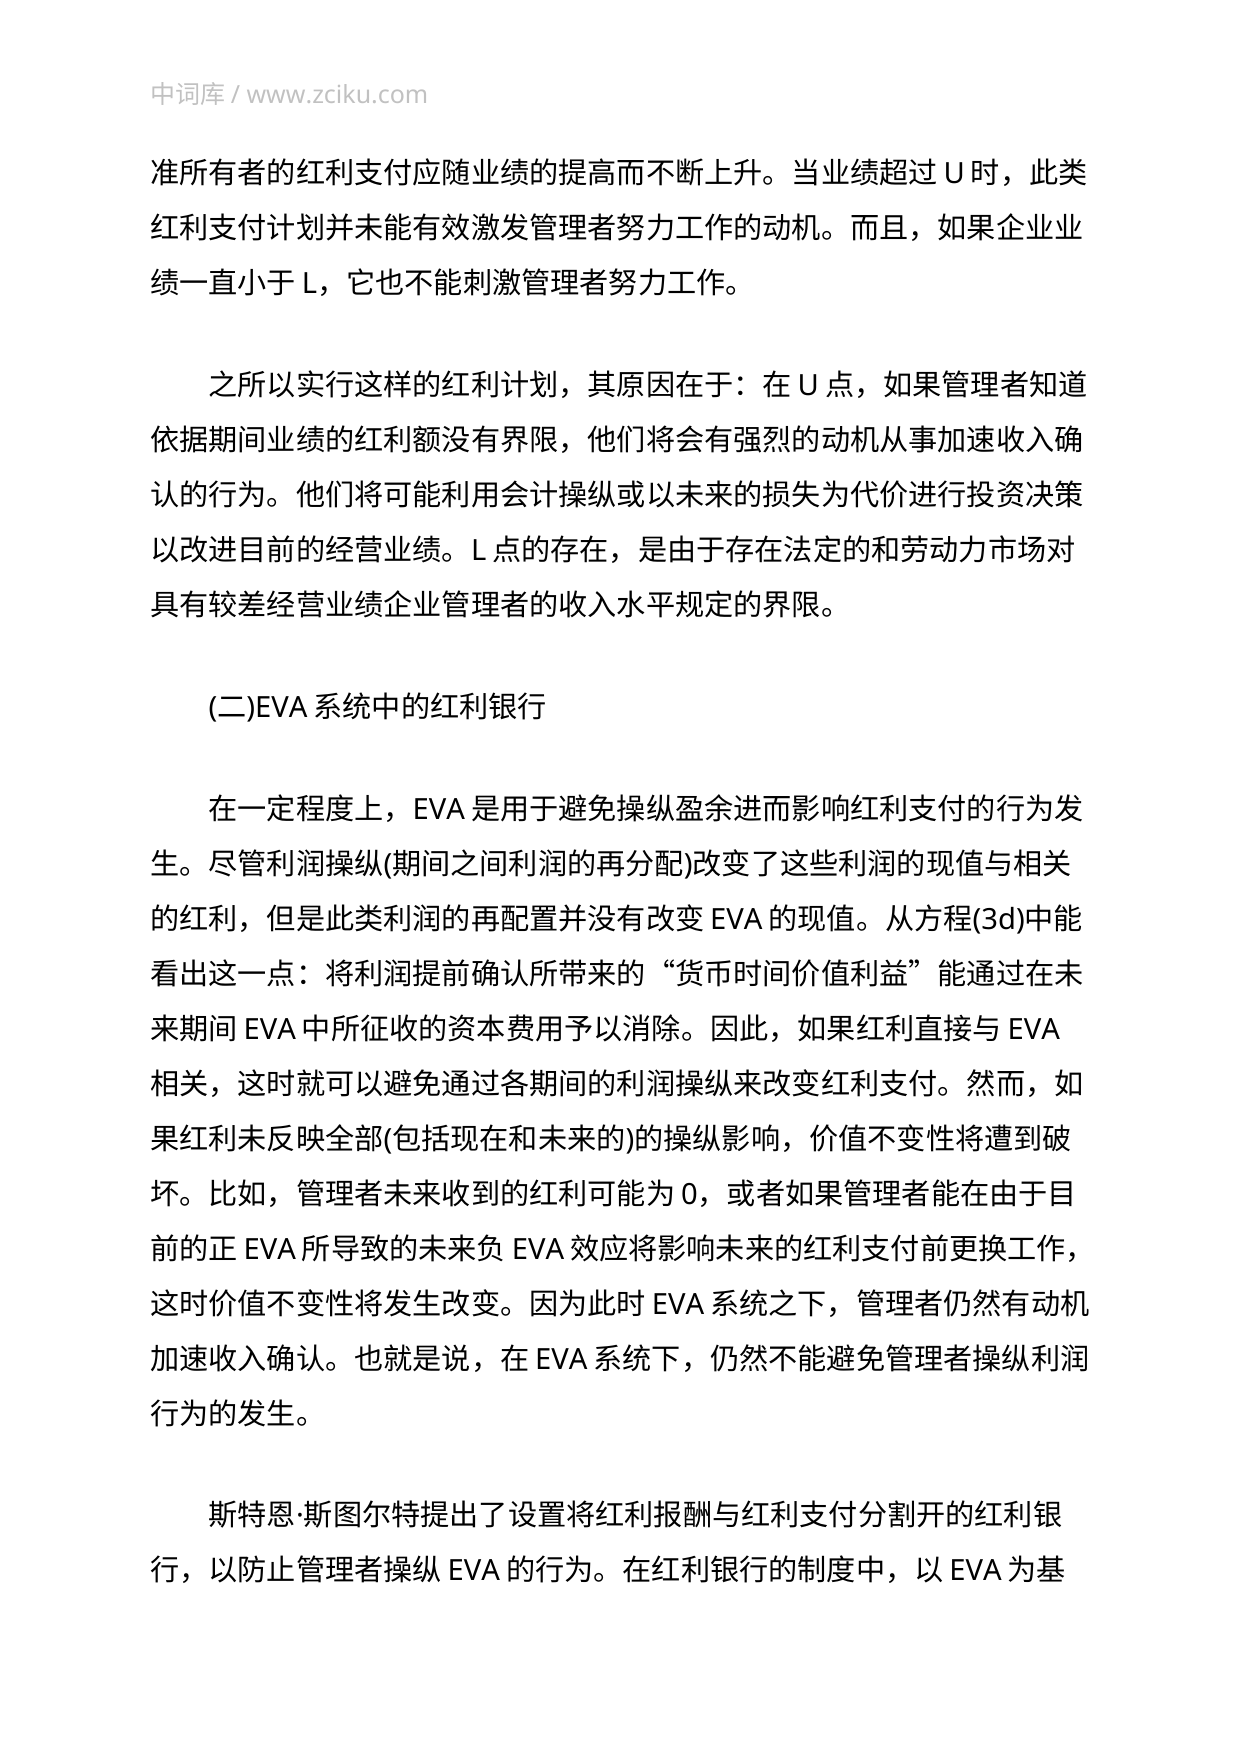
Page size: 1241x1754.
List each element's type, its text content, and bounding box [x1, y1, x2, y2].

text 之所以实行这样的红利计划，其原因在于：在U点，如果管理者知道依据期间业绩的红利额没有界限，他们将会有强烈的动机从事加速收入确认的行为。他们将可能利用会计操纵或以未来的损失为代价进行投资决策以改进目前的经营业绩。L点的存在，是由于存在法定的和劳动力市场对具有较差经营业绩企业管理者的收入水平规定的界限。 [150, 362, 1090, 624]
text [150, 1492, 1090, 1589]
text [150, 150, 1090, 302]
text (二)EVA系统中的红利银行 [150, 683, 1090, 726]
text 在一定程度上，EVA是用于避免操纵盈余进而影响红利支付的行为发生。尽管利润操纵(期间之间利润的再分配)改变了这些利润的现值与相关的红利，但是此类利润的再配置并没有改变EVA的现值。从方程(3d)中能看出这一点：将利润提前确认所带来的“货币时间价值利益”能通过在未来期间EVA中所征收的资本费用予以消除。因此，如果红利直接与EVA相关，这时就可以避免通过各期间的利润操纵来改变红利支付。然而，如果红利未反映全部(包括现在和未来的)的操纵影响，价值不变性将遭到破坏。比如，管理者未来收到的红利可能为0，或者如果管理者能在由于目前的正EVA所导致的未来负EVA效应将影响未来的红利支付前更换工作，这时价值不变性将发生改变。因为此时EVA系统之下，管理者仍然有动机加速收入确认。也就是说，在EVA系统下，仍然不能避免管理者操纵利润行为的发生。 [150, 785, 1090, 1432]
